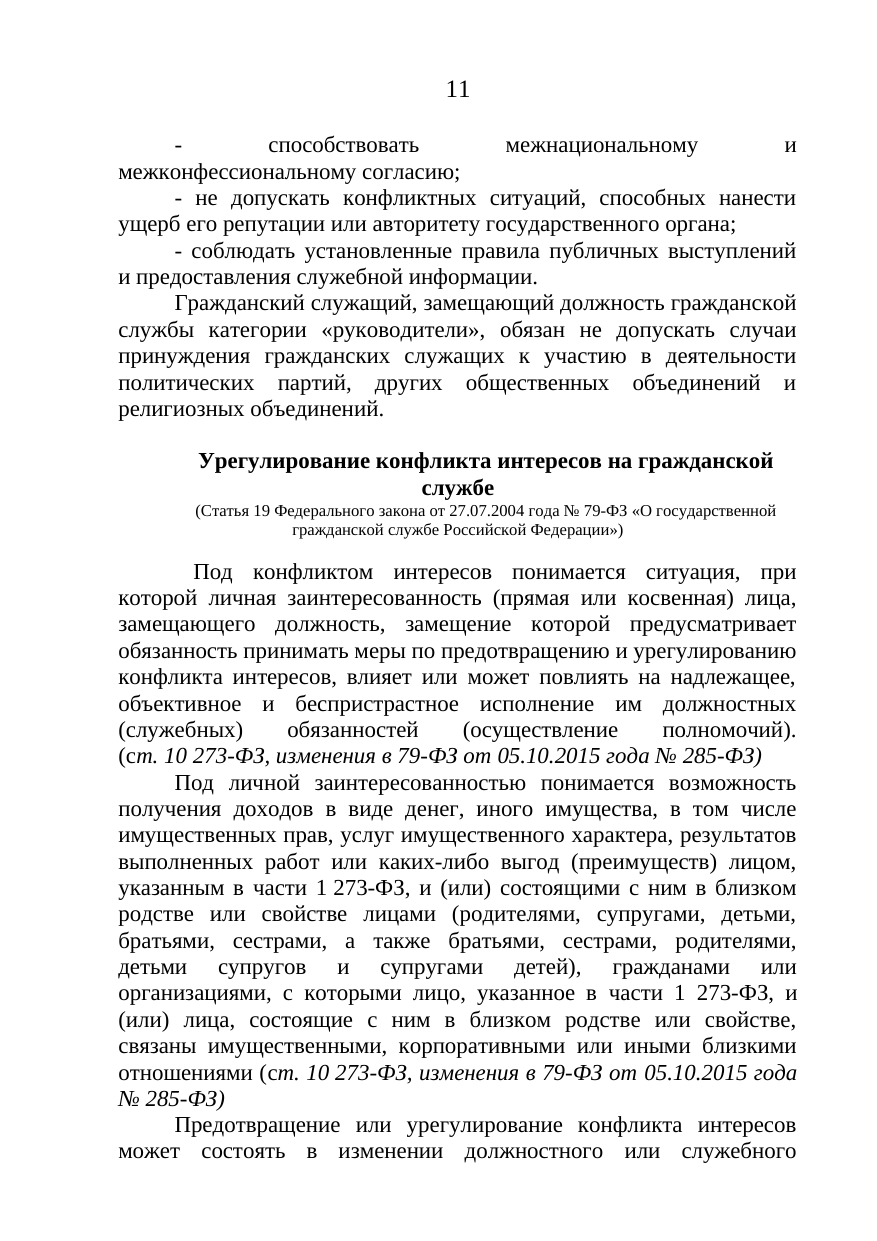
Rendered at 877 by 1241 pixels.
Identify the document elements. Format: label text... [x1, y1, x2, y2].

text - способствовать межнациональному и межконфессиональному согласию; [118, 131, 797, 184]
text - соблюдать установленные правила публичных выступлений и предоставления служебной информации. [118, 237, 797, 289]
text - не допускать конфликтных ситуаций, способных нанести ущерб его репутации или авторитету государственного органа; [118, 184, 797, 237]
text Урегулирование конфликта интересов на гражданской службе [118, 448, 797, 500]
text (Статья 19 Федерального закона от 27.07.2004 года № 79-ФЗ «О государственной гражданской службе Российской Федерации») [118, 500, 797, 539]
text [118, 1111, 797, 1164]
text Под конфликтом интересов понимается ситуация, при которой личная заинтересованность (прямая или косвенная) лица, замещающего должность, замещение которой предусматривает обязанность принимать меры по предотвращению и урегулированию конфликта интересов, влияет или может повлиять на надлежащее, объективное и беспристрастное исполнение им должностных (служебных) обязанностей (осуществление полномочий). (ст. 10 273-ФЗ, изменения в 79-ФЗ от 05.10.2015 года № 285-ФЗ) [118, 558, 797, 769]
text Под личной заинтересованностью понимается возможность получения доходов в виде денег, иного имущества, в том числе имущественных прав, услуг имущественного характера, результатов выполненных работ или каких-либо выгод (преимуществ) лицом, указанным в части 1 273-ФЗ, и (или) состоящими с ним в близком родстве или свойстве лицами (родителями, супругами, детьми, братьями, сестрами, а также братьями, сестрами, родителями, детьми супругов и супругами детей), гражданами или организациями, с которыми лицо, указанное в части 1 273-ФЗ, и (или) лица, состоящие с ним в близком родстве или свойстве, связаны имущественными, корпоративными или иными близкими отношениями (ст. 10 273-ФЗ, изменения в 79-ФЗ от 05.10.2015 года № 285-ФЗ) [118, 769, 797, 1111]
text Гражданский служащий, замещающий должность гражданской службы категории «руководители», обязан не допускать случаи принуждения гражданских служащих к участию в деятельности политических партий, других общественных объединений и религиозных объединений. [118, 289, 797, 421]
